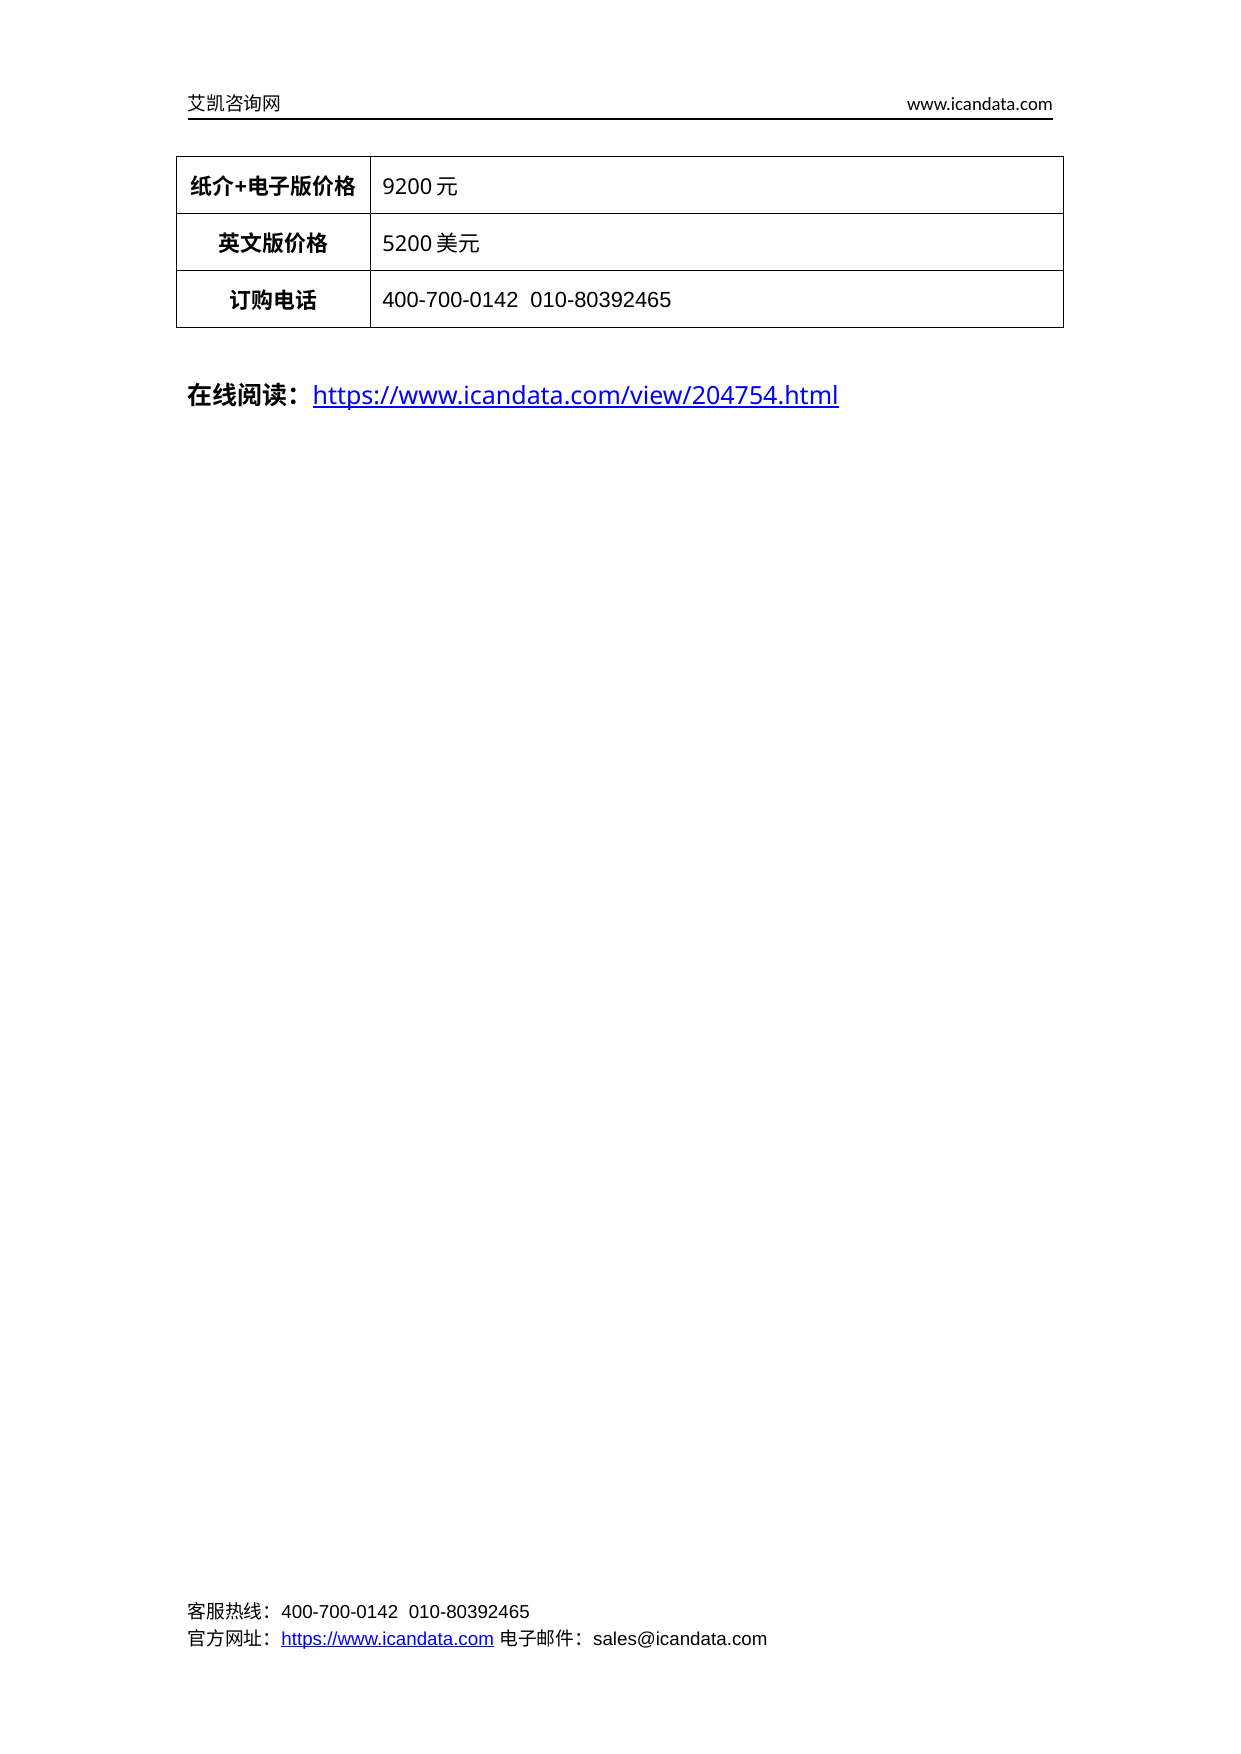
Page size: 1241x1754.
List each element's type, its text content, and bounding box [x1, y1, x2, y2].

table_cell 纸介+电子版价格 [177, 157, 370, 213]
text 在线阅读：https://www.icandata.com/view/204754.html [187, 361, 1053, 426]
table_cell 英文版价格 [177, 214, 370, 270]
table_cell 9200元 [371, 157, 1063, 213]
table_cell 5200美元 [371, 214, 1063, 270]
table_cell 订购电话 [177, 271, 370, 327]
table_cell 400-700-0142 010-80392465 [371, 271, 1063, 327]
